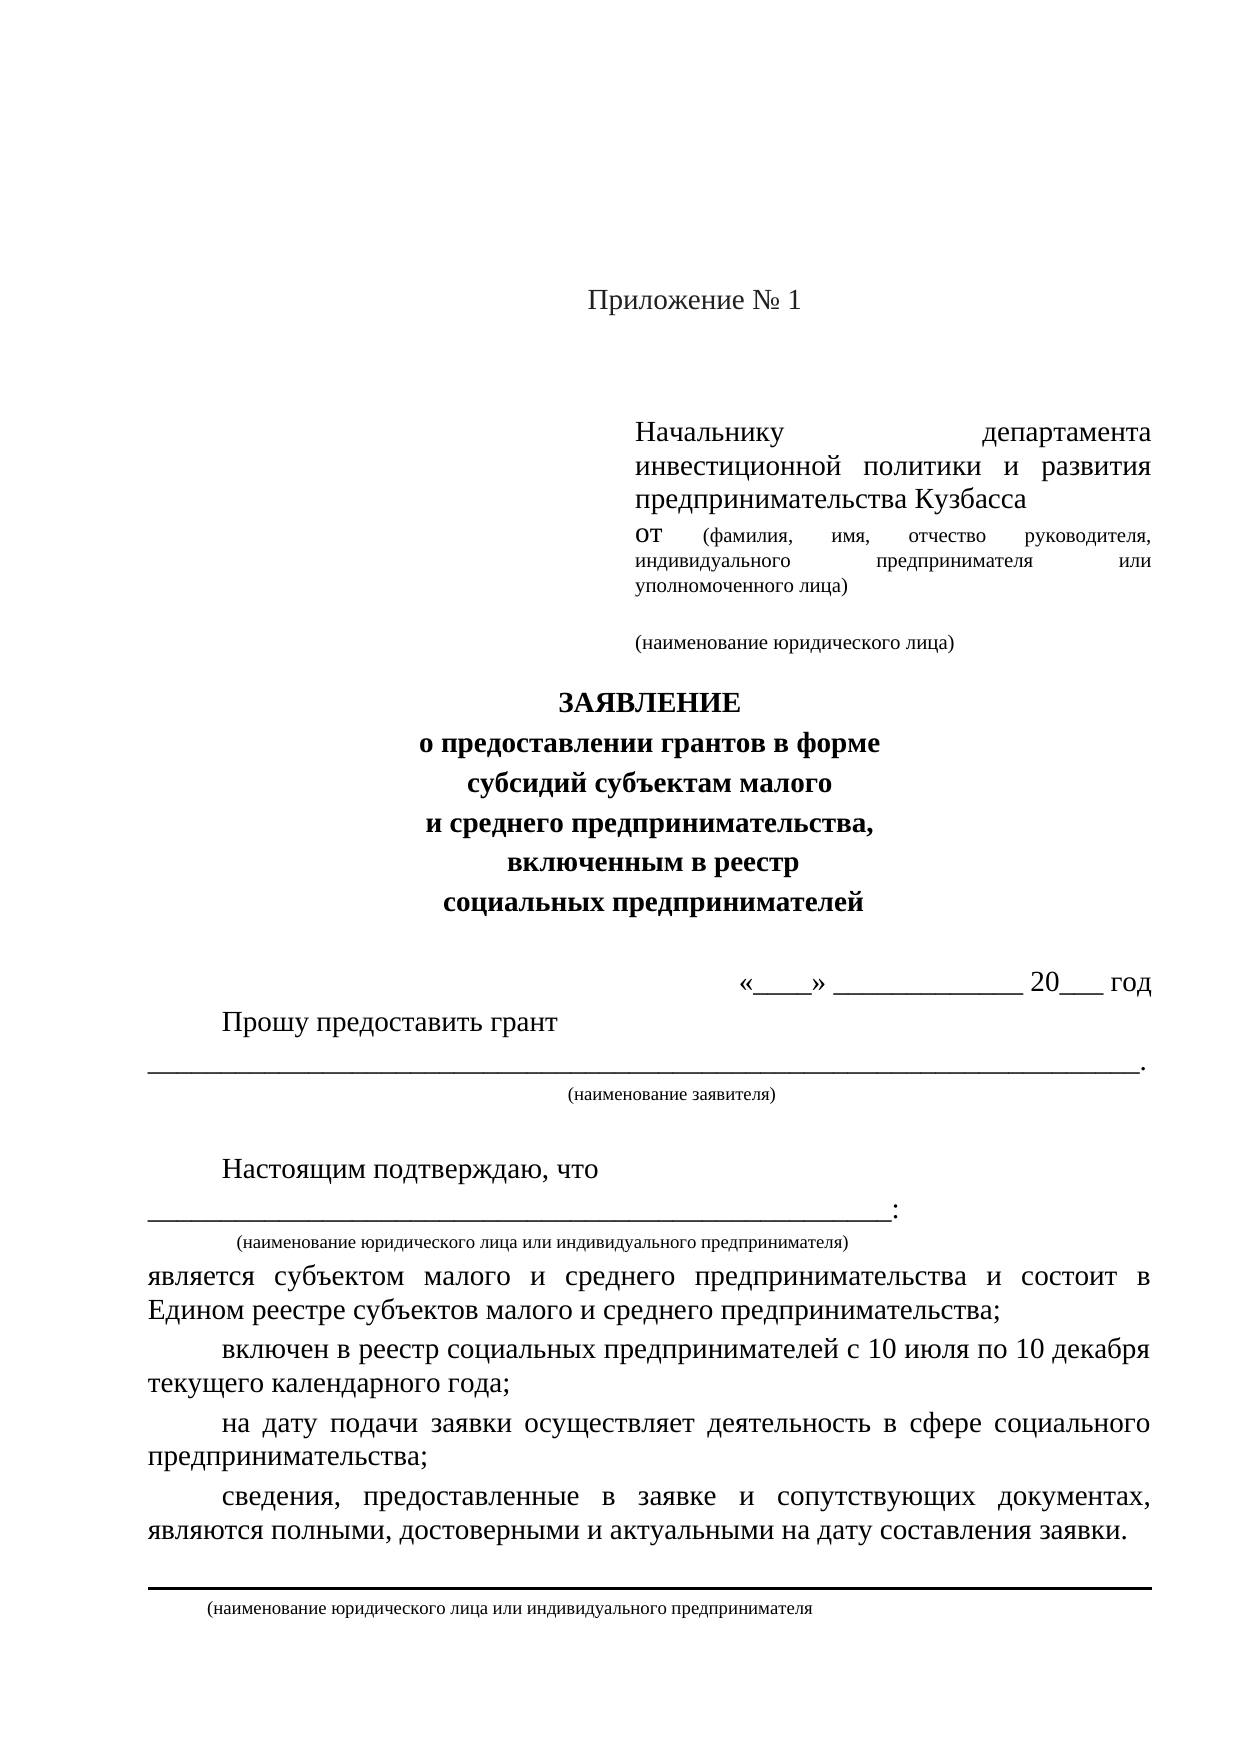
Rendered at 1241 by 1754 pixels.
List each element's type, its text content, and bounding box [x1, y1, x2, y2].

text от (фамилия, имя, отчество руководителя, индивидуального предпринимателя или уполномоченного лица) [635, 515, 1152, 597]
text ___________________________________________________: [148, 1191, 1152, 1224]
text Начальнику департамента инвестиционной политики и развития предпринимательства Кузбасса [635, 414, 1152, 515]
text (наименование заявителя) [148, 1083, 1152, 1105]
text на дату подачи заявки осуществляет деятельность в сфере социального предпринимательства; [148, 1405, 1152, 1472]
text (наименование юридического лица или индивидуального предпринимателя [148, 1597, 1152, 1618]
text о предоставлении грантов в форме [148, 725, 1152, 759]
text социальных предпринимателей [148, 884, 1152, 918]
text «____» _____________ 20___ год [148, 964, 1152, 997]
text Настоящим подтверждаю, что [148, 1151, 1152, 1184]
text (наименование юридического лица) [635, 597, 1152, 654]
text субсидий субъектам малого [148, 765, 1152, 798]
text является субъектом малого и среднего предпринимательства и состоит в Едином реестре субъектов малого и среднего предпринимательства; [148, 1258, 1152, 1325]
text ____________________________________________________________________. [148, 1043, 1152, 1077]
text включен в реестр социальных предпринимателей с 10 июля по 10 декабря текущего календарного года; [148, 1332, 1152, 1399]
text включенным в реестр [148, 844, 1152, 878]
text Прошу предоставить грант [148, 1004, 1152, 1037]
text сведения, предоставленные в заявке и сопутствующих документах, являются полными, достоверными и актуальными на дату составления заявки. [148, 1478, 1152, 1545]
text и среднего предпринимательства, [148, 805, 1152, 838]
table_header Приложение № 1 [576, 258, 1052, 383]
text (наименование юридического лица или индивидуального предпринимателя) [148, 1231, 1152, 1252]
text ЗАЯВЛЕНИЕ [148, 685, 1152, 719]
